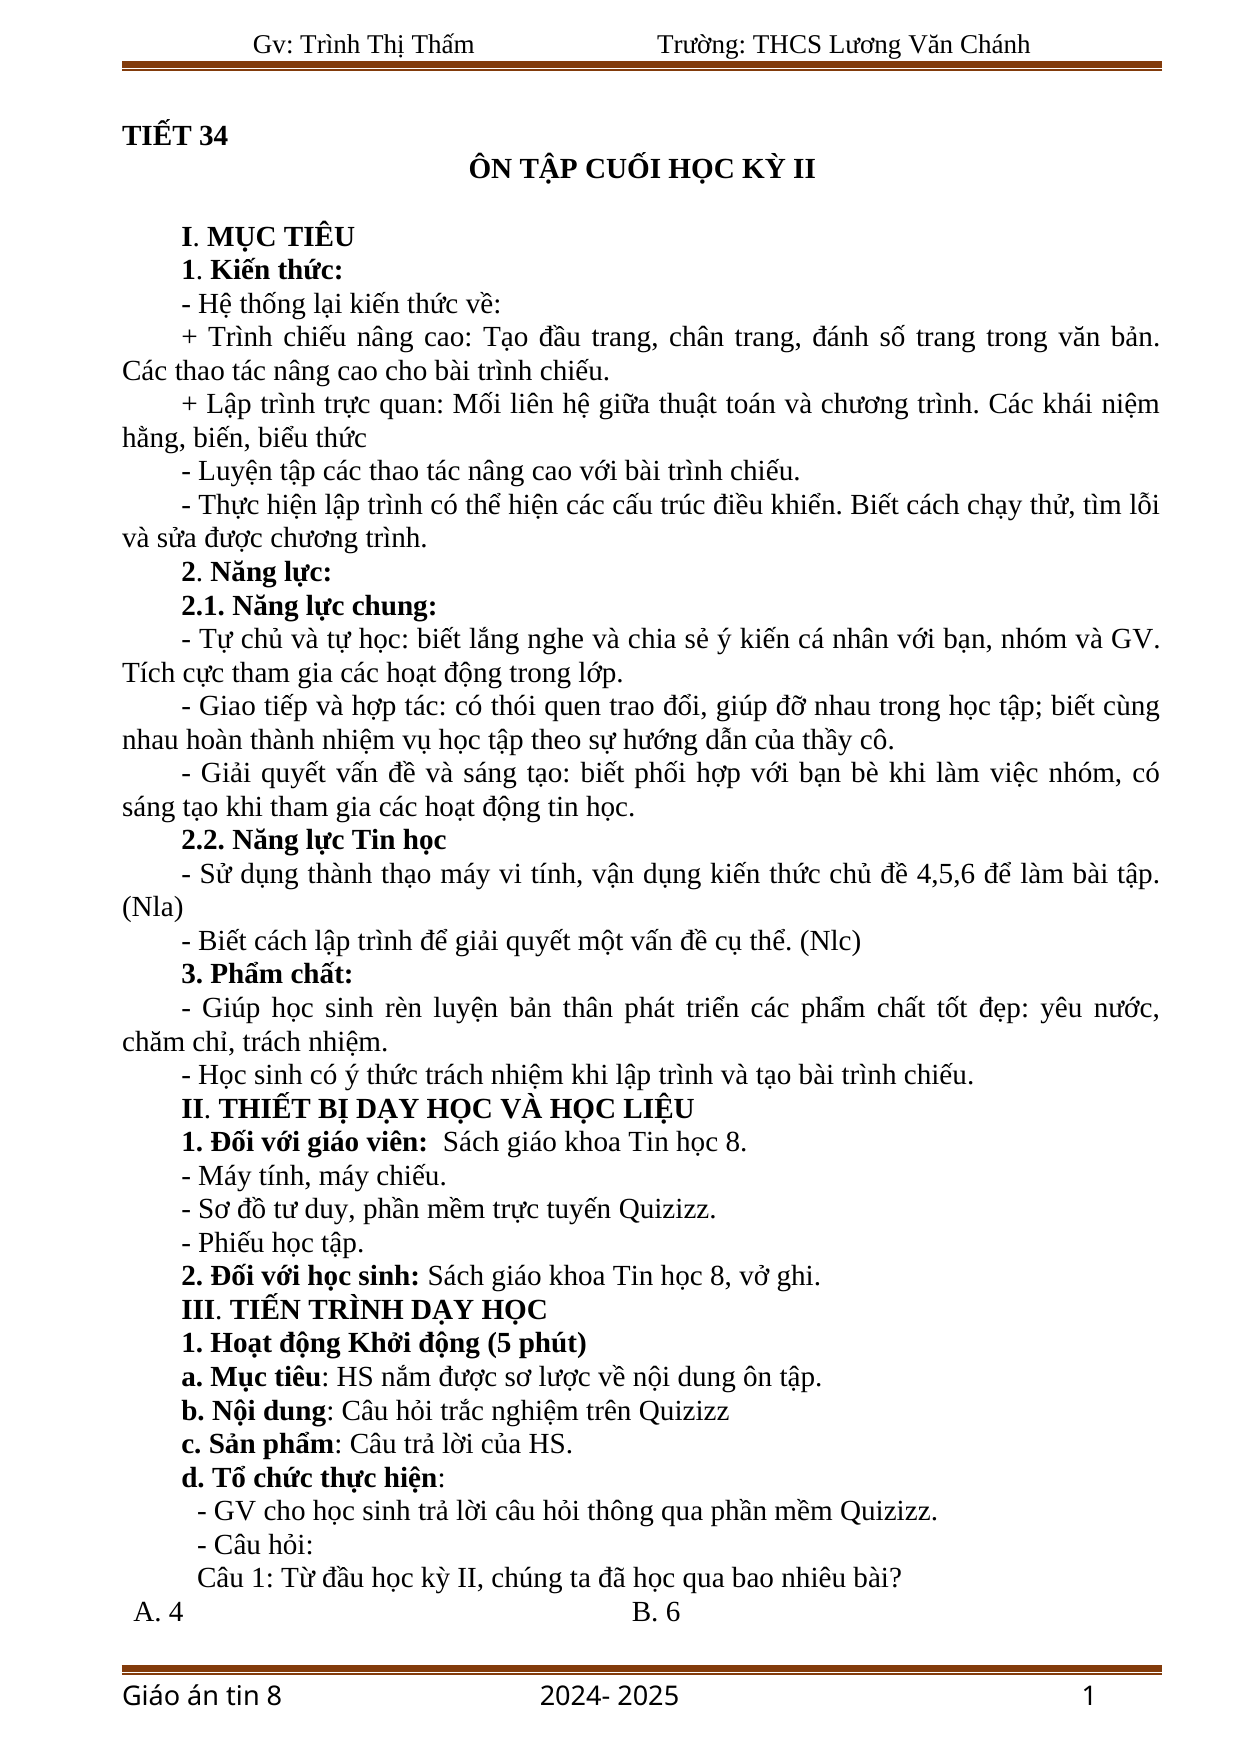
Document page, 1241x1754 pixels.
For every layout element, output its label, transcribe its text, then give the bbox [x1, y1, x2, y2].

text + Trình chiếu nâng cao: Tạo đầu trang, chân trang, đánh số trang trong văn bản. Các thao tác nâng cao cho bài trình chiếu. [122, 319, 1162, 386]
text b. Nội dung: Câu hỏi trắc nghiệm trên Quizizz [122, 1393, 1162, 1426]
text 1. Đối với giáo viên: Sách giáo khoa Tin học 8. [122, 1124, 1162, 1158]
text 2. Đối với học sinh: Sách giáo khoa Tin học 8, vở ghi. [122, 1258, 1162, 1292]
text - Tự chủ và tự học: biết lắng nghe và chia sẻ ý kiến cá nhân với bạn, nhóm và GV. Tích cực tham gia các hoạt động trong lớp. [122, 621, 1162, 688]
subtitle TIẾT 34 [122, 118, 1162, 152]
text - Sử dụng thành thạo máy vi tính, vận dụng kiến thức chủ đề 4,5,6 để làm bài tập. (Nla) [122, 856, 1162, 923]
text 3. Phẩm chất: [122, 957, 1162, 990]
table_header B. 6 [620, 1594, 1119, 1627]
table_header A. 4 [122, 1594, 620, 1627]
text I. MỤC TIÊU [122, 219, 1162, 252]
text - Câu hỏi: [122, 1527, 1162, 1560]
text - Sơ đồ tư duy, phần mềm trực tuyến Quizizz. [122, 1191, 1162, 1225]
text 1. Kiến thức: [122, 252, 1162, 286]
text III. TIẾN TRÌNH DẠY HỌC [122, 1292, 1162, 1326]
text - Học sinh có ý thức trách nhiệm khi lập trình và tạo bài trình chiếu. [122, 1057, 1162, 1091]
text d. Tổ chức thực hiện: [122, 1460, 1162, 1493]
subtitle ÔN TẬP CUỐI HỌC KỲ II [122, 152, 1162, 185]
text - Hệ thống lại kiến thức về: [122, 286, 1162, 319]
text + Lập trình trực quan: Mối liên hệ giữa thuật toán và chương trình. Các khái niệm hằng, biến, biểu thức [122, 386, 1162, 453]
text - Thực hiện lập trình có thể hiện các cấu trúc điều khiển. Biết cách chạy thử, tìm lỗi và sửa được chương trình. [122, 487, 1162, 554]
text - Biết cách lập trình để giải quyết một vấn đề cụ thể. (Nlc) [122, 923, 1162, 957]
text 2.1. Năng lực chung: [122, 588, 1162, 621]
text - Phiếu học tập. [122, 1225, 1162, 1258]
text - GV cho học sinh trả lời câu hỏi thông qua phần mềm Quizizz. [122, 1493, 1162, 1527]
text 2. Năng lực: [122, 554, 1162, 588]
text - Giúp học sinh rèn luyện bản thân phát triển các phẩm chất tốt đẹp: yêu nước, chăm chỉ, trách nhiệm. [122, 990, 1162, 1057]
text - Giao tiếp và hợp tác: có thói quen trao đổi, giúp đỡ nhau trong học tập; biết cùng nhau hoàn thành nhiệm vụ học tập theo sự hướng dẫn của thầy cô. [122, 688, 1162, 755]
text 1. Hoạt động Khởi động (5 phút) [122, 1326, 1162, 1359]
text a. Mục tiêu: HS nắm được sơ lược về nội dung ôn tập. [122, 1359, 1162, 1393]
text - Giải quyết vấn đề và sáng tạo: biết phối hợp với bạn bè khi làm việc nhóm, có sáng tạo khi tham gia các hoạt động tin học. [122, 755, 1162, 822]
text - Luyện tập các thao tác nâng cao với bài trình chiếu. [122, 453, 1162, 487]
text - Máy tính, máy chiếu. [122, 1158, 1162, 1191]
text 2.2. Năng lực Tin học [122, 822, 1162, 856]
text c. Sản phẩm: Câu trả lời của HS. [122, 1426, 1162, 1460]
text II. THIẾT BỊ DẠY HỌC VÀ HỌC LIỆU [122, 1091, 1162, 1124]
text Câu 1: Từ đầu học kỳ II, chúng ta đã học qua bao nhiêu bài? [122, 1560, 1162, 1594]
